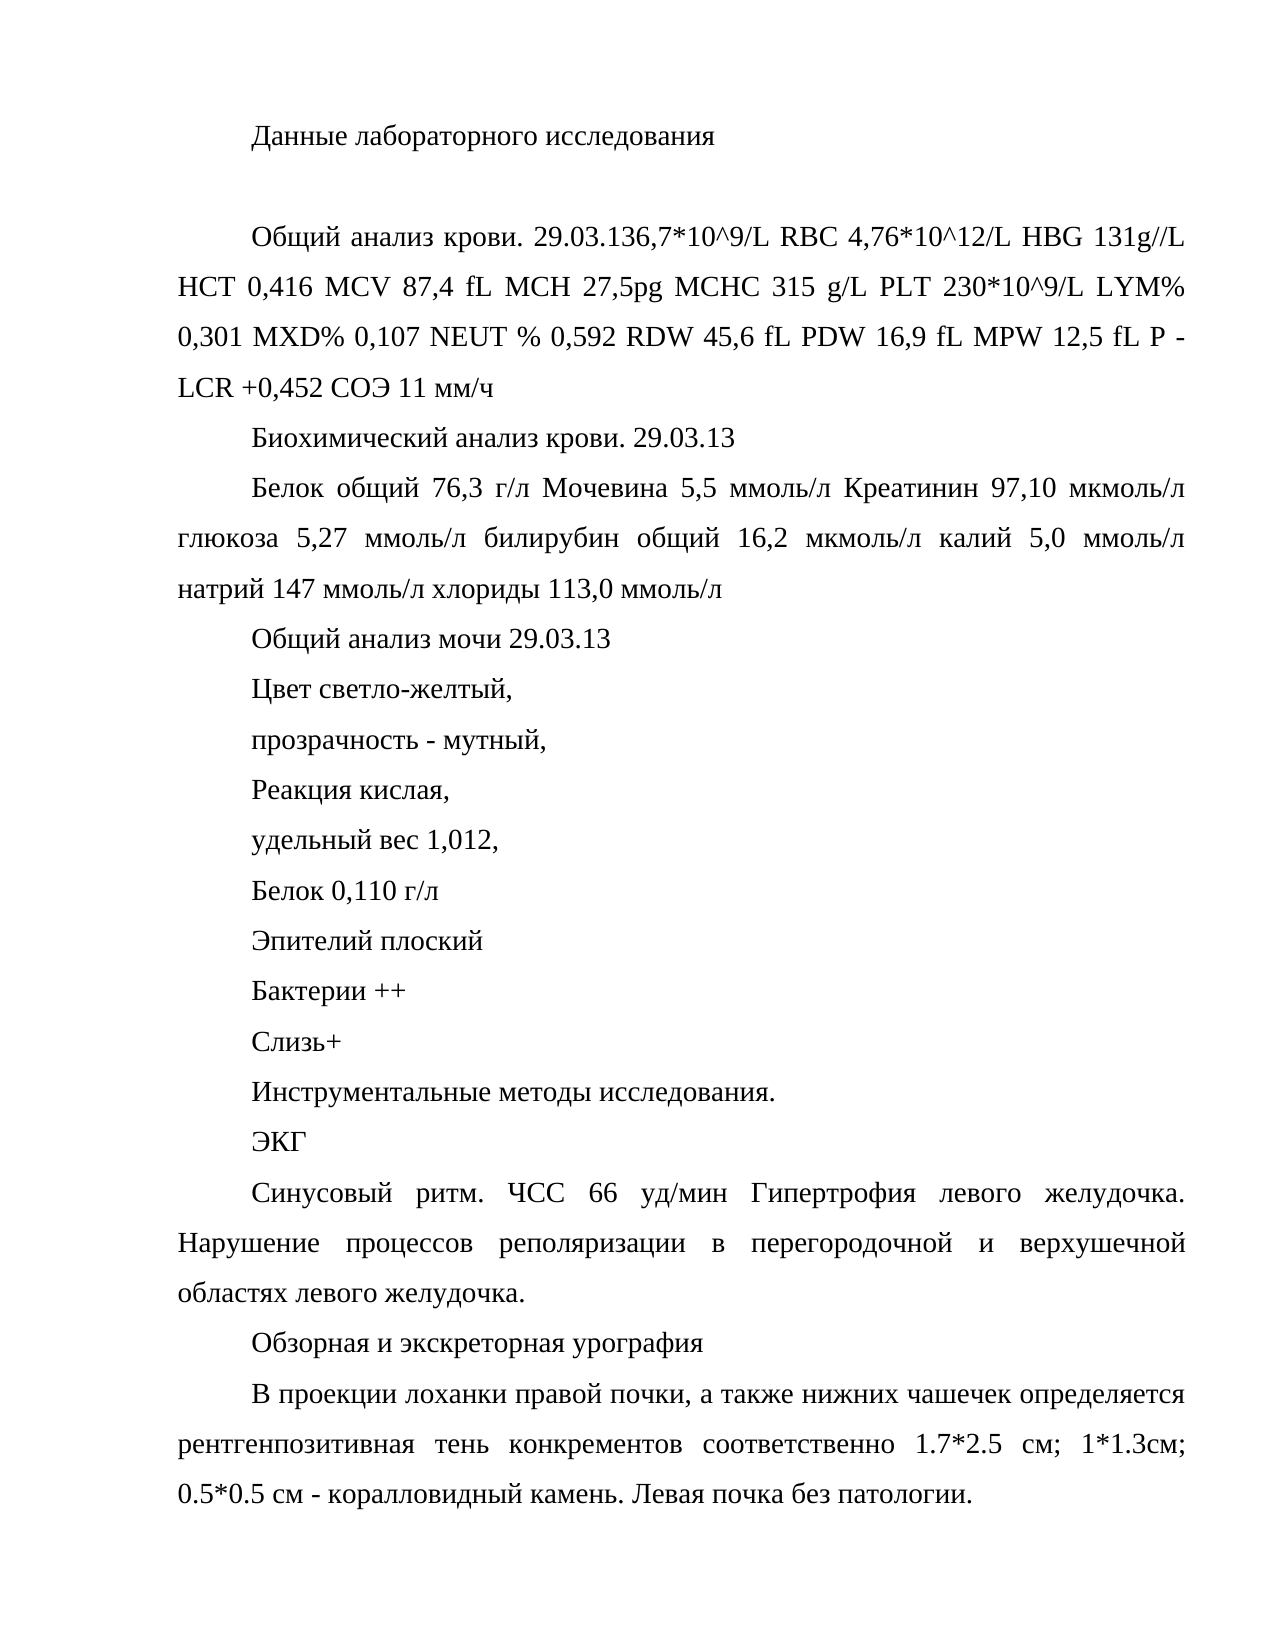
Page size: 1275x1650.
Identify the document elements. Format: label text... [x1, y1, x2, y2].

text Слизь+ [177, 1024, 1186, 1057]
text Белок общий 76,3 г/л Мочевина 5,5 ммоль/л Креатинин 97,10 мкмоль/л глюкоза 5,27 ммоль/л билирубин общий 16,2 мкмоль/л калий 5,0 ммоль/л натрий 147 ммоль/л хлориды 113,0 ммоль/л [177, 470, 1186, 604]
text Бактерии ++ [177, 973, 1186, 1007]
text удельный вес 1,012, [177, 822, 1186, 856]
text Общий анализ мочи 29.03.13 [177, 621, 1186, 655]
text Биохимический анализ крови. 29.03.13 [177, 420, 1186, 453]
text Эпителий плоский [177, 923, 1186, 957]
text Инструментальные методы исследования. [177, 1074, 1186, 1108]
text Обзорная и экскреторная урография [177, 1326, 1186, 1359]
text Цвет светло-желтый, [177, 672, 1186, 705]
text Белок 0,110 г/л [177, 873, 1186, 906]
text Данные лабораторного исследования [177, 118, 1186, 152]
text Синусовый ритм. ЧСС 66 уд/мин Гипертрофия левого желудочка. Нарушение процессов реполяризации в перегородочной и верхушечной областях левого желудочка. [177, 1175, 1186, 1309]
text В проекции лоханки правой почки, а также нижних чашечек определяется рентгенпозитивная тень конкрементов соответственно 1.7*2.5 см; 1*1.3см; 0.5*0.5 см - коралловидный камень. Левая почка без патологии. [177, 1376, 1186, 1510]
text прозрачность - мутный, [177, 722, 1186, 755]
text Общий анализ крови. 29.03.136,7*10^9/L RBC 4,76*10^12/L HBG 131g//L HCT 0,416 MCV 87,4 fL MCH 27,5pg MCHC 315 g/L PLT 230*10^9/L LYM% 0,301 MXD% 0,107 NEUT % 0,592 RDW 45,6 fL PDW 16,9 fL MPW 12,5 fL P - LCR +0,452 СОЭ 11 мм/ч [177, 219, 1186, 403]
text ЭКГ [177, 1124, 1186, 1158]
text Реакция кислая, [177, 772, 1186, 806]
